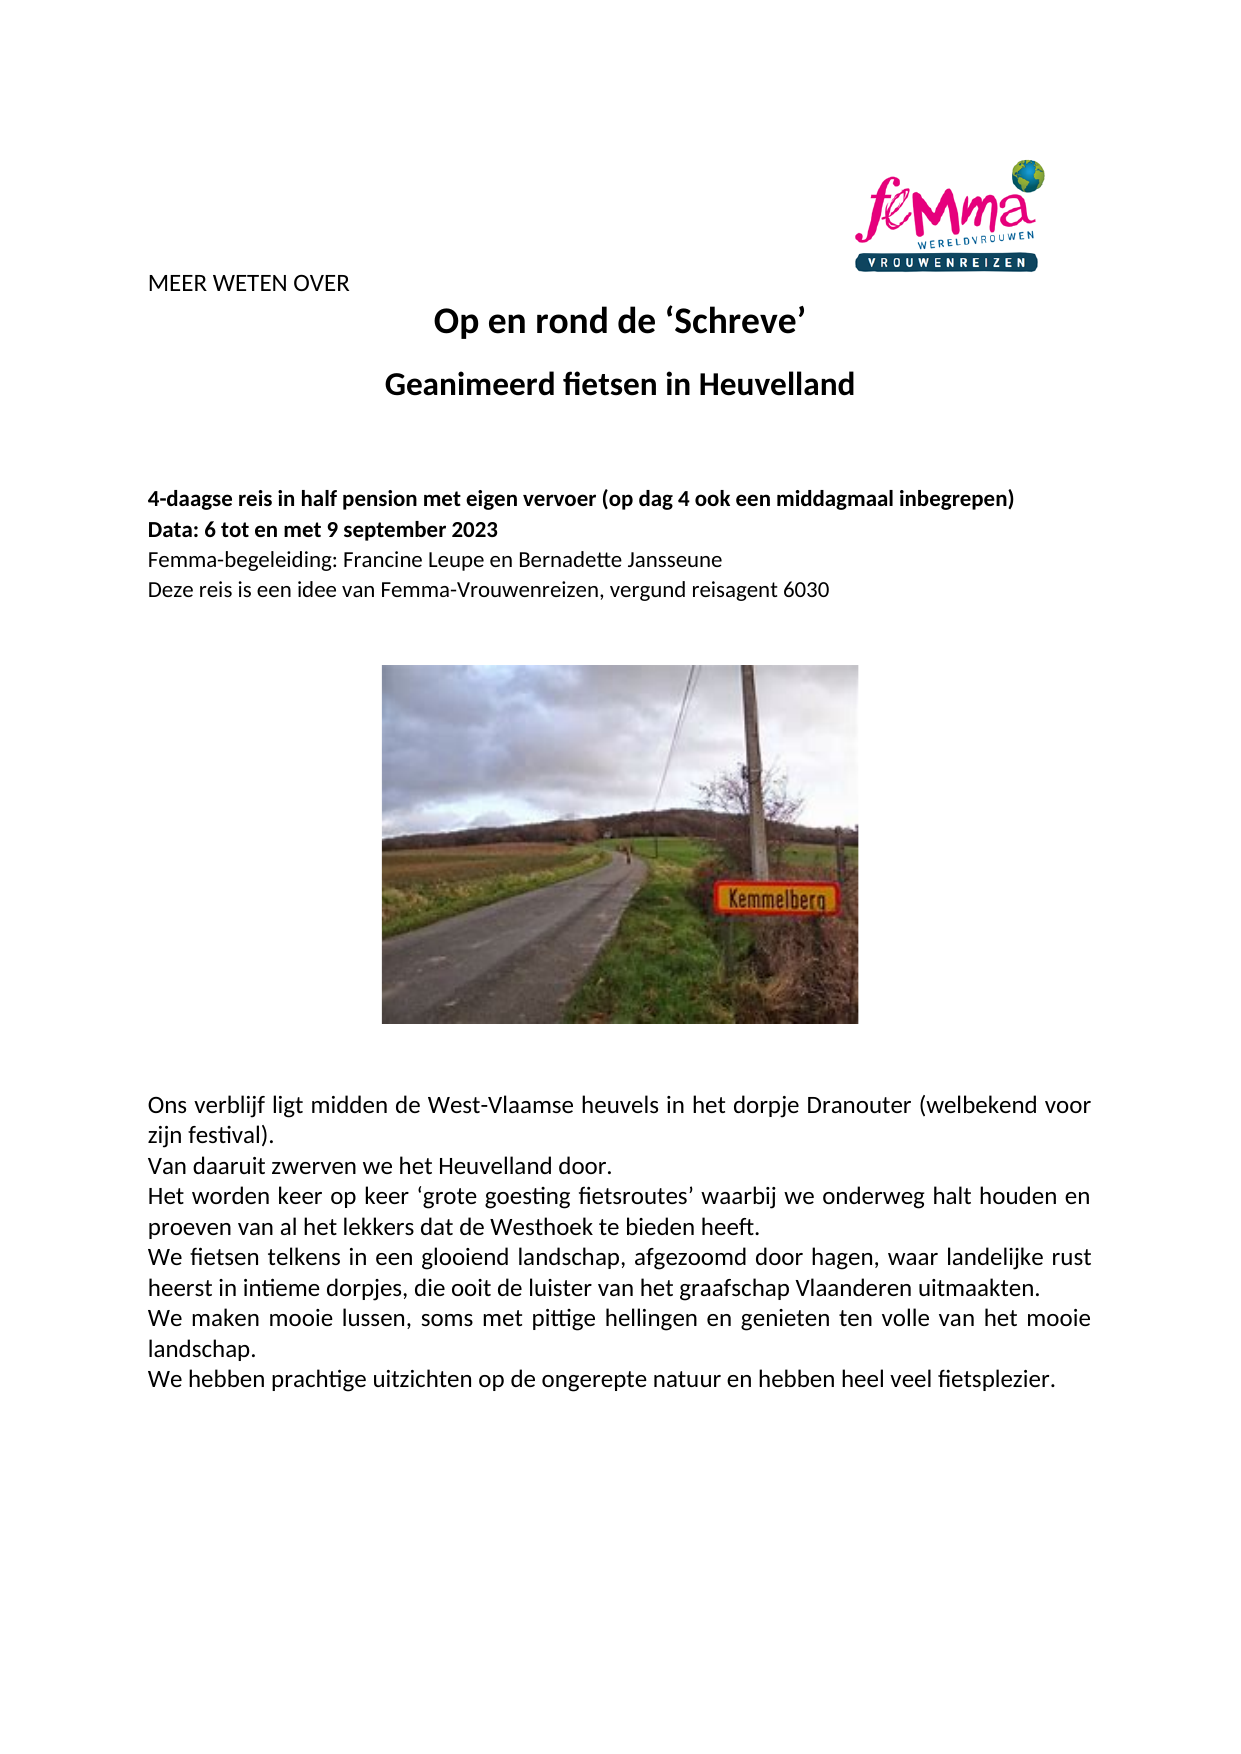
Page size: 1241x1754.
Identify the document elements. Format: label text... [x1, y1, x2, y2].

text Op en rond de ‘Schreve’ [148, 297, 1093, 343]
picture [831, 147, 1072, 291]
text We fietsen telkens in een glooiend landschap, afgezoomd door hagen, waar landelijke rust heerst in intieme dorpjes, die ooit de luister van het graafschap Vlaanderen uitmaakten. [148, 1242, 1093, 1303]
text Data: 6 tot en met 9 september 2023 [148, 515, 1093, 543]
text Van daaruit zwerven we het Heuvelland door. [148, 1150, 1093, 1181]
text 4-daagse reis in half pension met eigen vervoer (op dag 4 ook een middagmaal inbegrepen) [148, 484, 1093, 513]
text Ons verblijf ligt midden de West-Vlaamse heuvels in het dorpje Dranouter (welbekend voor zijn festival). [148, 1089, 1093, 1150]
text Het worden keer op keer ‘grote goesting fietsroutes’ waarbij we onderweg halt houden en proeven van al het lekkers dat de Westhoek te bieden heeft. [148, 1181, 1093, 1242]
text Deze reis is een idee van Femma-Vrouwenreizen, vergund reisagent 6030 [148, 575, 1093, 603]
text We hebben prachtige uitzichten op de ongerepte natuur en hebben heel veel fietsplezier. [148, 1364, 1093, 1394]
subtitle MEER WETEN OVER [148, 148, 1093, 297]
picture [381, 665, 859, 1024]
text Femma-begeleiding: Francine Leupe en Bernadette Jansseune [148, 545, 1093, 573]
text We maken mooie lussen, soms met pittige hellingen en genieten ten volle van het mooie landschap. [148, 1303, 1093, 1364]
text Geanimeerd fietsen in Heuvelland [148, 363, 1093, 404]
